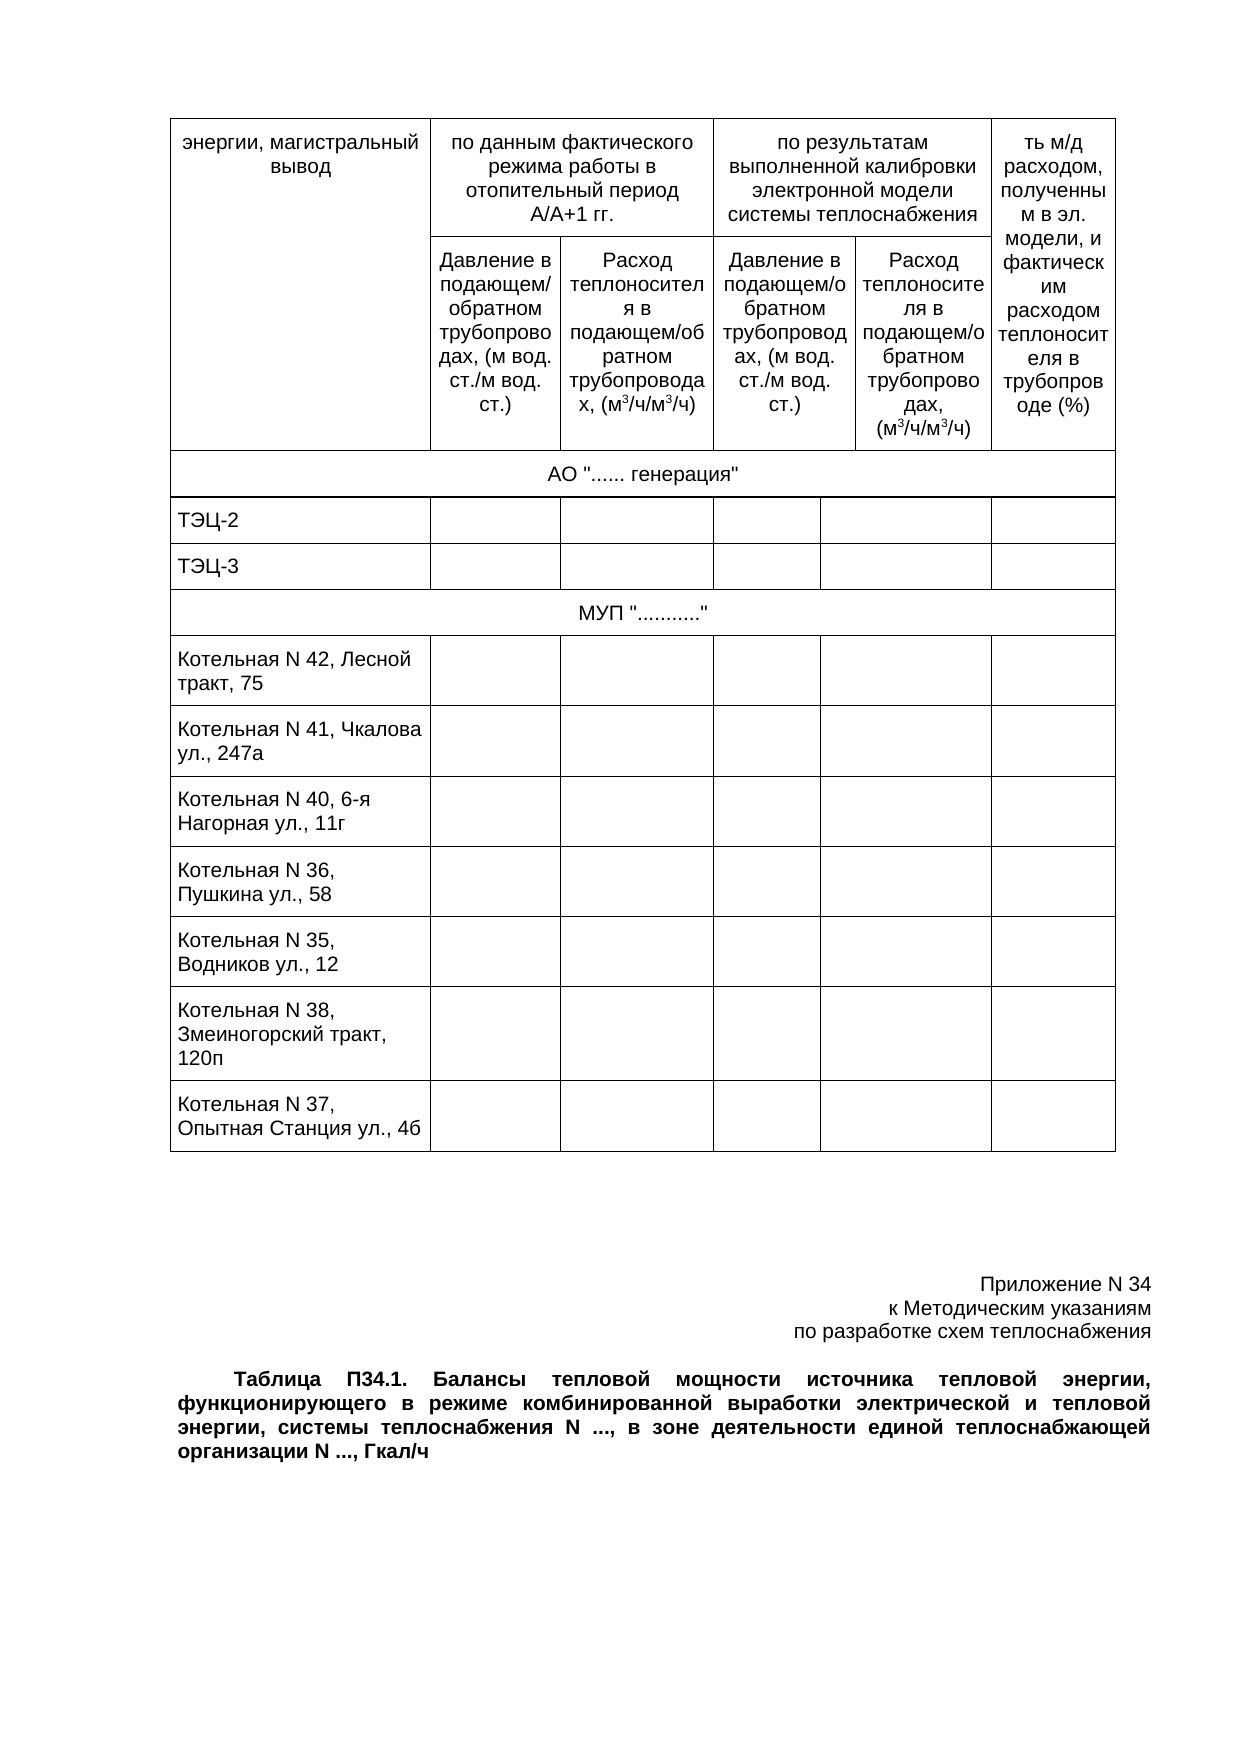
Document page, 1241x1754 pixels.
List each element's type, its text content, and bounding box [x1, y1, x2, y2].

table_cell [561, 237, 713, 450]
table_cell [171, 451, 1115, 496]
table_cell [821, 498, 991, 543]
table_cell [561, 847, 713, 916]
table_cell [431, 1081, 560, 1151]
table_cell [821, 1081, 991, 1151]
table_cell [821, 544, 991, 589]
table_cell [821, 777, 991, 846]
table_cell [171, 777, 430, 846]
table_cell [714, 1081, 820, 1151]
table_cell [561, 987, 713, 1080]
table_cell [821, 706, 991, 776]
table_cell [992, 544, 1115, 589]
text Приложение N 34 [177, 1271, 1152, 1295]
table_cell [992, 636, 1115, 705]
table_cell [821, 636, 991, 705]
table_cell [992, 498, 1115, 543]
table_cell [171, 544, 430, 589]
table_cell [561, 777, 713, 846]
text к Методическим указаниям [177, 1295, 1152, 1319]
text по разработке схем теплоснабжения [177, 1319, 1152, 1343]
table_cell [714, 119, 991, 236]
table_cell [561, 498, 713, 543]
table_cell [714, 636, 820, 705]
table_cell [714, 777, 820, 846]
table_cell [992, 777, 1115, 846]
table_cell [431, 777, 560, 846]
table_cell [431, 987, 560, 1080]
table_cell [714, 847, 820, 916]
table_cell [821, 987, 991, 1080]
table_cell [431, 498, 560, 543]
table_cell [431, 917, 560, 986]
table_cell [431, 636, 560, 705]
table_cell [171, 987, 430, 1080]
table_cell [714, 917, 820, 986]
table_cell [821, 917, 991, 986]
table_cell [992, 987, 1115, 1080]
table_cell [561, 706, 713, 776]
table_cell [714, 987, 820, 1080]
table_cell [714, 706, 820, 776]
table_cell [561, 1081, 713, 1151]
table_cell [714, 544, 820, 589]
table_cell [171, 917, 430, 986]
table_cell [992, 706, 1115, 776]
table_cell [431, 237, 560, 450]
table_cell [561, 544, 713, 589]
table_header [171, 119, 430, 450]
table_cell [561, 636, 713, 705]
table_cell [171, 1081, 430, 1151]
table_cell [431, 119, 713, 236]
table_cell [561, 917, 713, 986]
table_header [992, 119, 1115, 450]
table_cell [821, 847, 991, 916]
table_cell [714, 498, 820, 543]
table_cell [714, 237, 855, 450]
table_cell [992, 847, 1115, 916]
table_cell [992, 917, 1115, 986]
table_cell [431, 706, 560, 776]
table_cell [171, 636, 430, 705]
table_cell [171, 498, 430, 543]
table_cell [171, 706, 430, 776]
title Таблица П34.1. Балансы тепловой мощности источника тепловой энергии, функционирующего в режиме комбинированной выработки электрической и тепловой энергии, системы теплоснабжения N ..., в зоне деятельности единой теплоснабжающей организации N ..., Гкал/ч [177, 1367, 1152, 1463]
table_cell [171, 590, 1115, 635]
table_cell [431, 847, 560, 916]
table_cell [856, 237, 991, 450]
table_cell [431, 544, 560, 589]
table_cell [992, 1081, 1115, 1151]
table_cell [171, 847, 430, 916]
